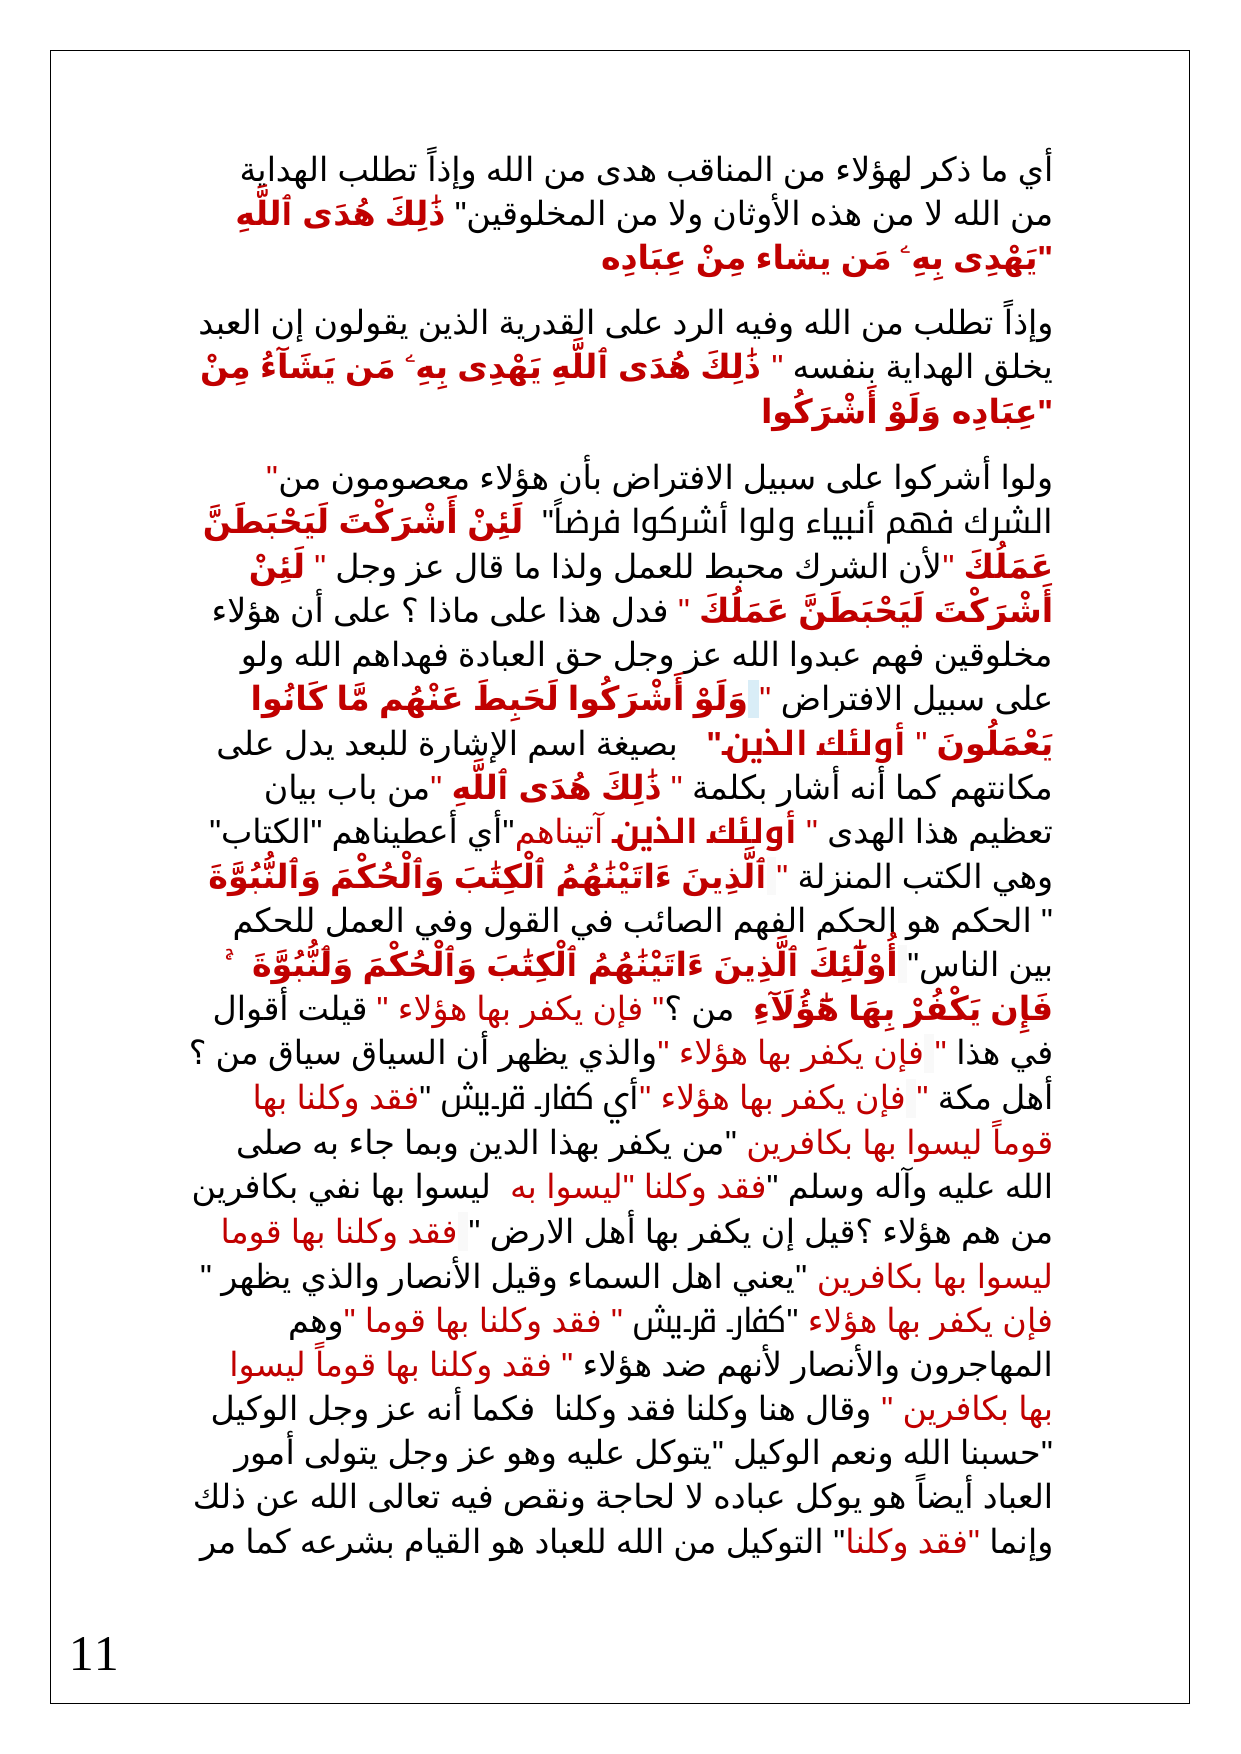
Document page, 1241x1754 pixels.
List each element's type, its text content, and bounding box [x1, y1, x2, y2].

text وإذاً تطلب من الله وفيه الرد على القدرية الذين يقولون إن العبد يخلق الهداية بنفسه " ذَٰلِكَ هُدَى ٱللَّهِ يَهْدِى بِهِۦ مَن يَشَآءُ مِنْ عِبَادِه وَلَوْ أَشْرَكُوا" [187, 303, 1053, 432]
text أي ما ذكر لهؤلاء من المناقب هدى من الله وإذاً تطلب الهداية من الله لا من هذه الأوثان ولا من المخلوقين" ذَٰلِكَ هُدَى ٱللَّهِ يَهْدِى بِهِۦ مَن يشاء مِنْ عِبَادِه"ِ [187, 150, 1053, 277]
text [187, 458, 1053, 1560]
